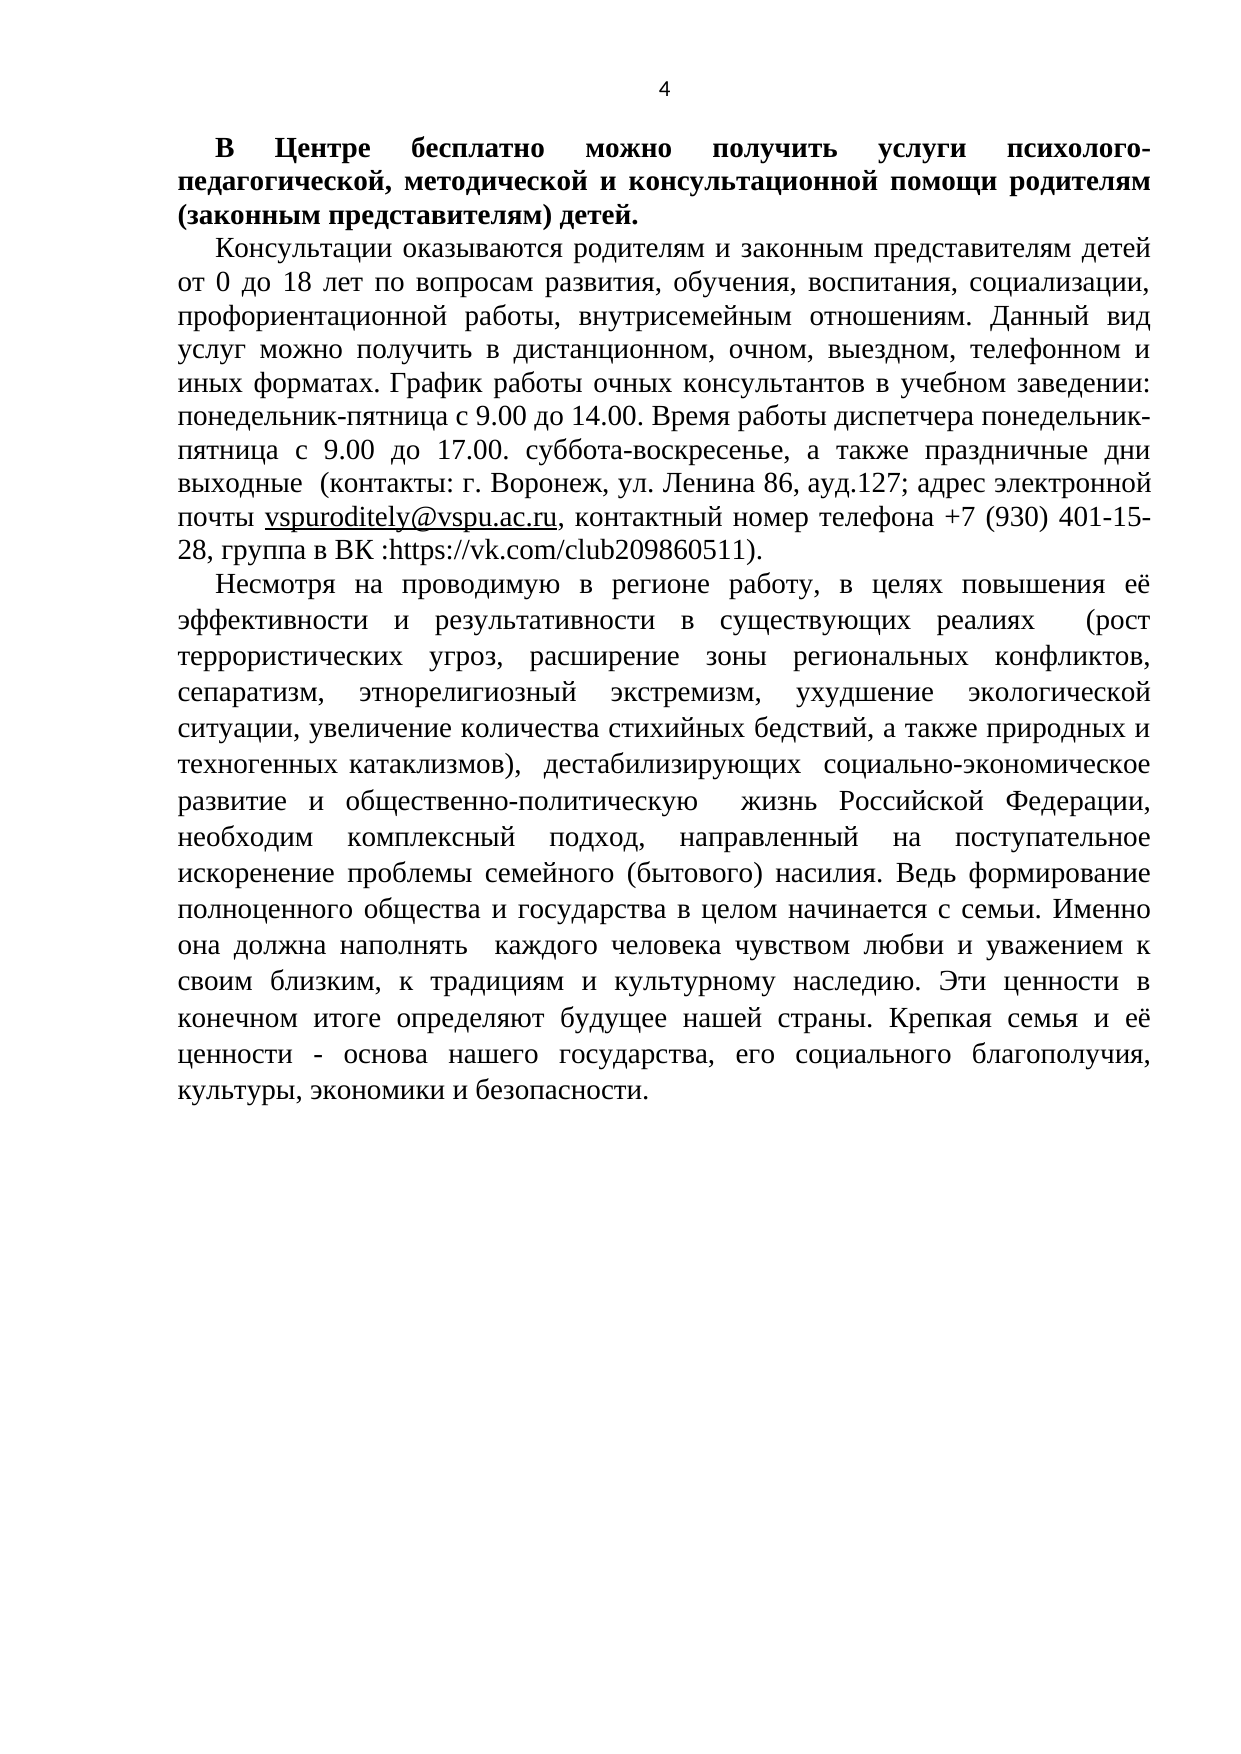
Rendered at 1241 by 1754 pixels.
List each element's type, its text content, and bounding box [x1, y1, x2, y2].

text В Центре бесплатно можно получить услуги психолого-педагогической, методической и консультационной помощи родителям (законным представителям) детей. [177, 130, 1152, 231]
text Консультации оказываются родителям и законным представителям детей от 0 до 18 лет по вопросам развития, обучения, воспитания, социализации, профориентационной работы, внутрисемейным отношениям. Данный вид услуг можно получить в дистанционном, очном, выездном, телефонном и иных форматах. График работы очных консультантов в учебном заведении: понедельник-пятница с 9.00 до 14.00. Время работы диспетчера понедельник- пятница с 9.00 до 17.00. суббота-воскресенье, а также праздничные дни выходные (контакты: г. Воронеж, ул. Ленина 86, ауд.127; адрес электронной почты vspuroditely@vspu.ac.ru, контактный номер телефона +7 (930) 401-15-28, группа в ВК :https://vk.com/club209860511). [177, 231, 1152, 566]
text Несмотря на проводимую в регионе работу, в целях повышения её эффективности и результативности в существующих реалиях (рост террористических угроз, расширение зоны региональных конфликтов, сепаратизм, этнорелигиозный экстремизм, ухудшение экологической ситуации, увеличение количества стихийных бедствий, а также природных и техногенных катаклизмов), дестабилизирующих социально-экономическое развитие и общественно-политическую жизнь Российской Федерации, необходим комплексный подход, направленный на поступательное искоренение проблемы семейного (бытового) насилия. Ведь формирование полноценного общества и государства в целом начинается с семьи. Именно она должна наполнять каждого человека чувством любви и уважением к своим близким, к традициям и культурному наследию. Эти ценности в конечном итоге определяют будущее нашей страны. Крепкая семья и её ценности - основа нашего государства, его социального благополучия, культуры, экономики и безопасности. [177, 566, 1152, 1106]
